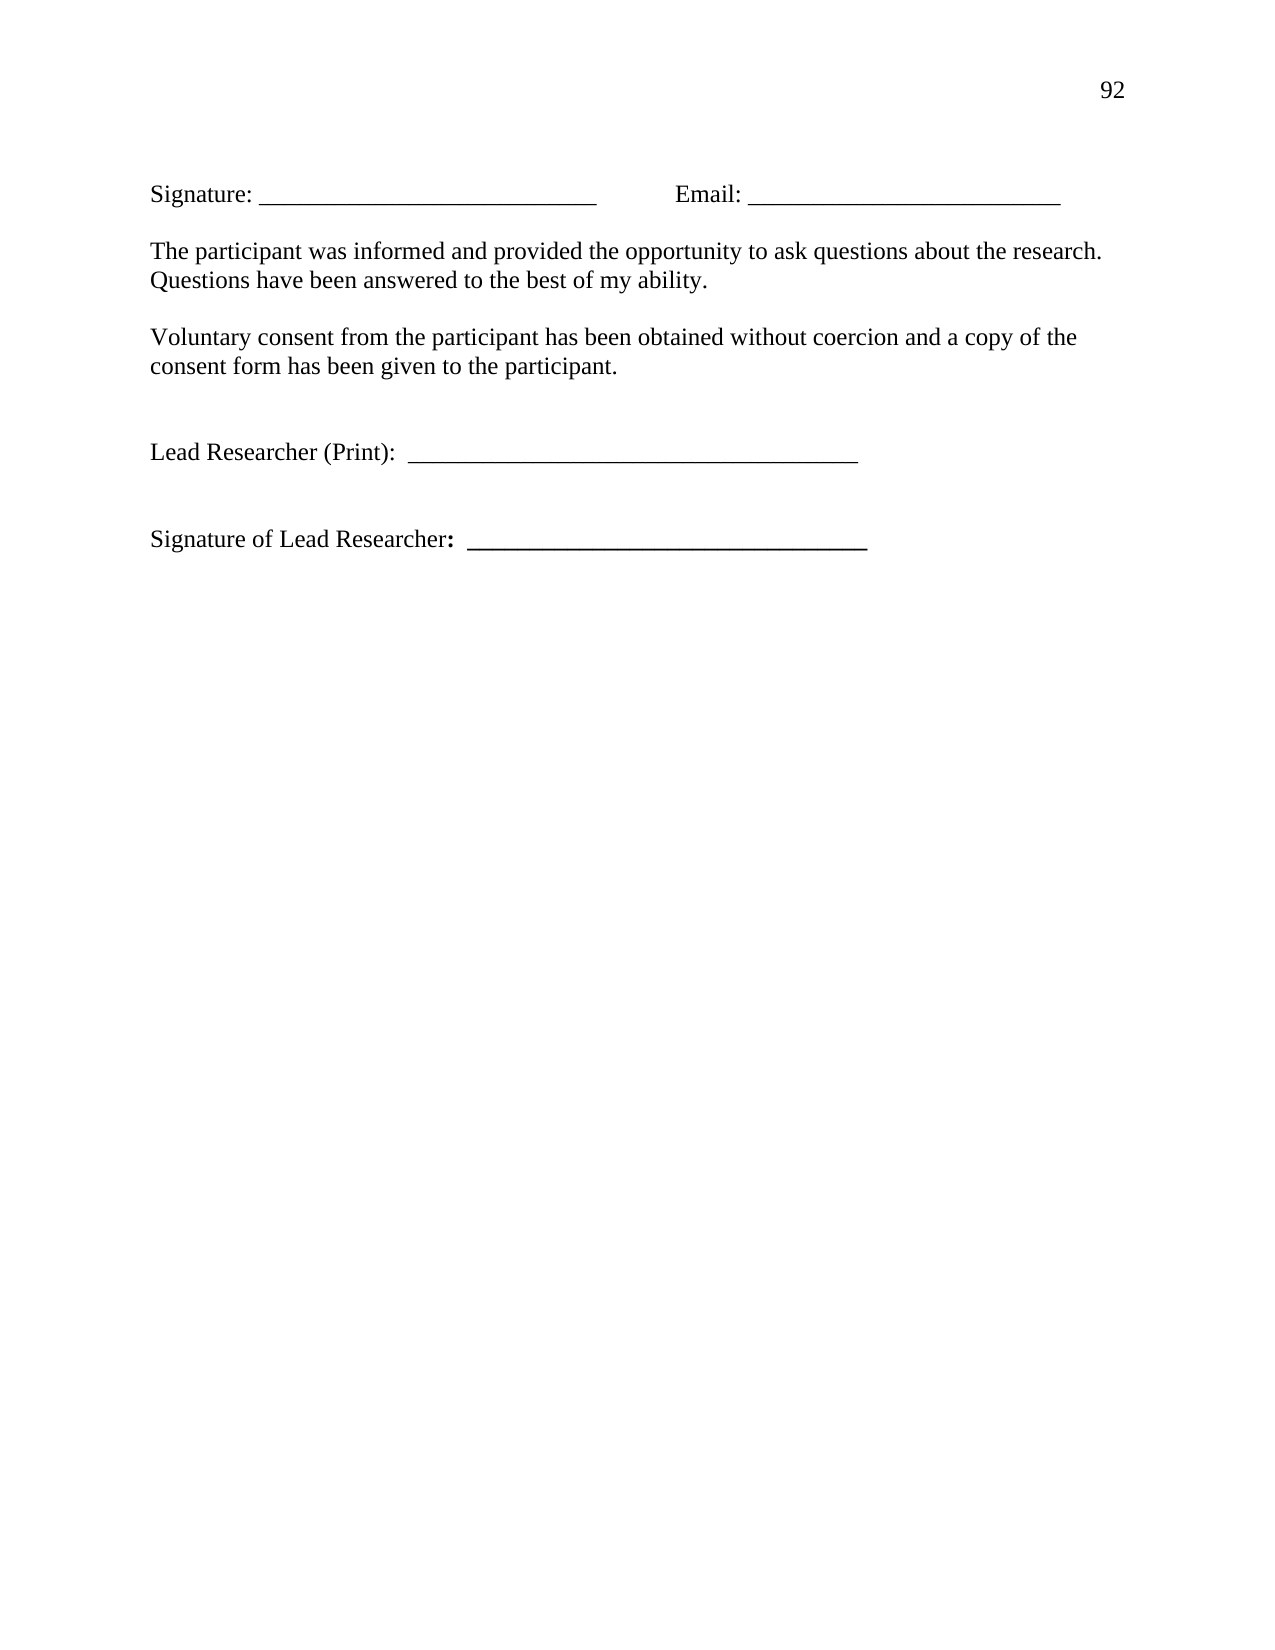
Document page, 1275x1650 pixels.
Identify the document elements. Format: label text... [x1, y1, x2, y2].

text Signature of Lead Researcher: ________________________________ [150, 524, 1125, 552]
text Lead Researcher (Print): ____________________________________ [150, 437, 1125, 466]
text Voluntary consent from the participant has been obtained without coercion and a copy of the consent form has been given to the participant. [150, 322, 1125, 380]
text Signature: ___________________________ Email: _________________________ [150, 179, 1125, 207]
text The participant was informed and provided the opportunity to ask questions about the research. Questions have been answered to the best of my ability. [150, 236, 1125, 294]
